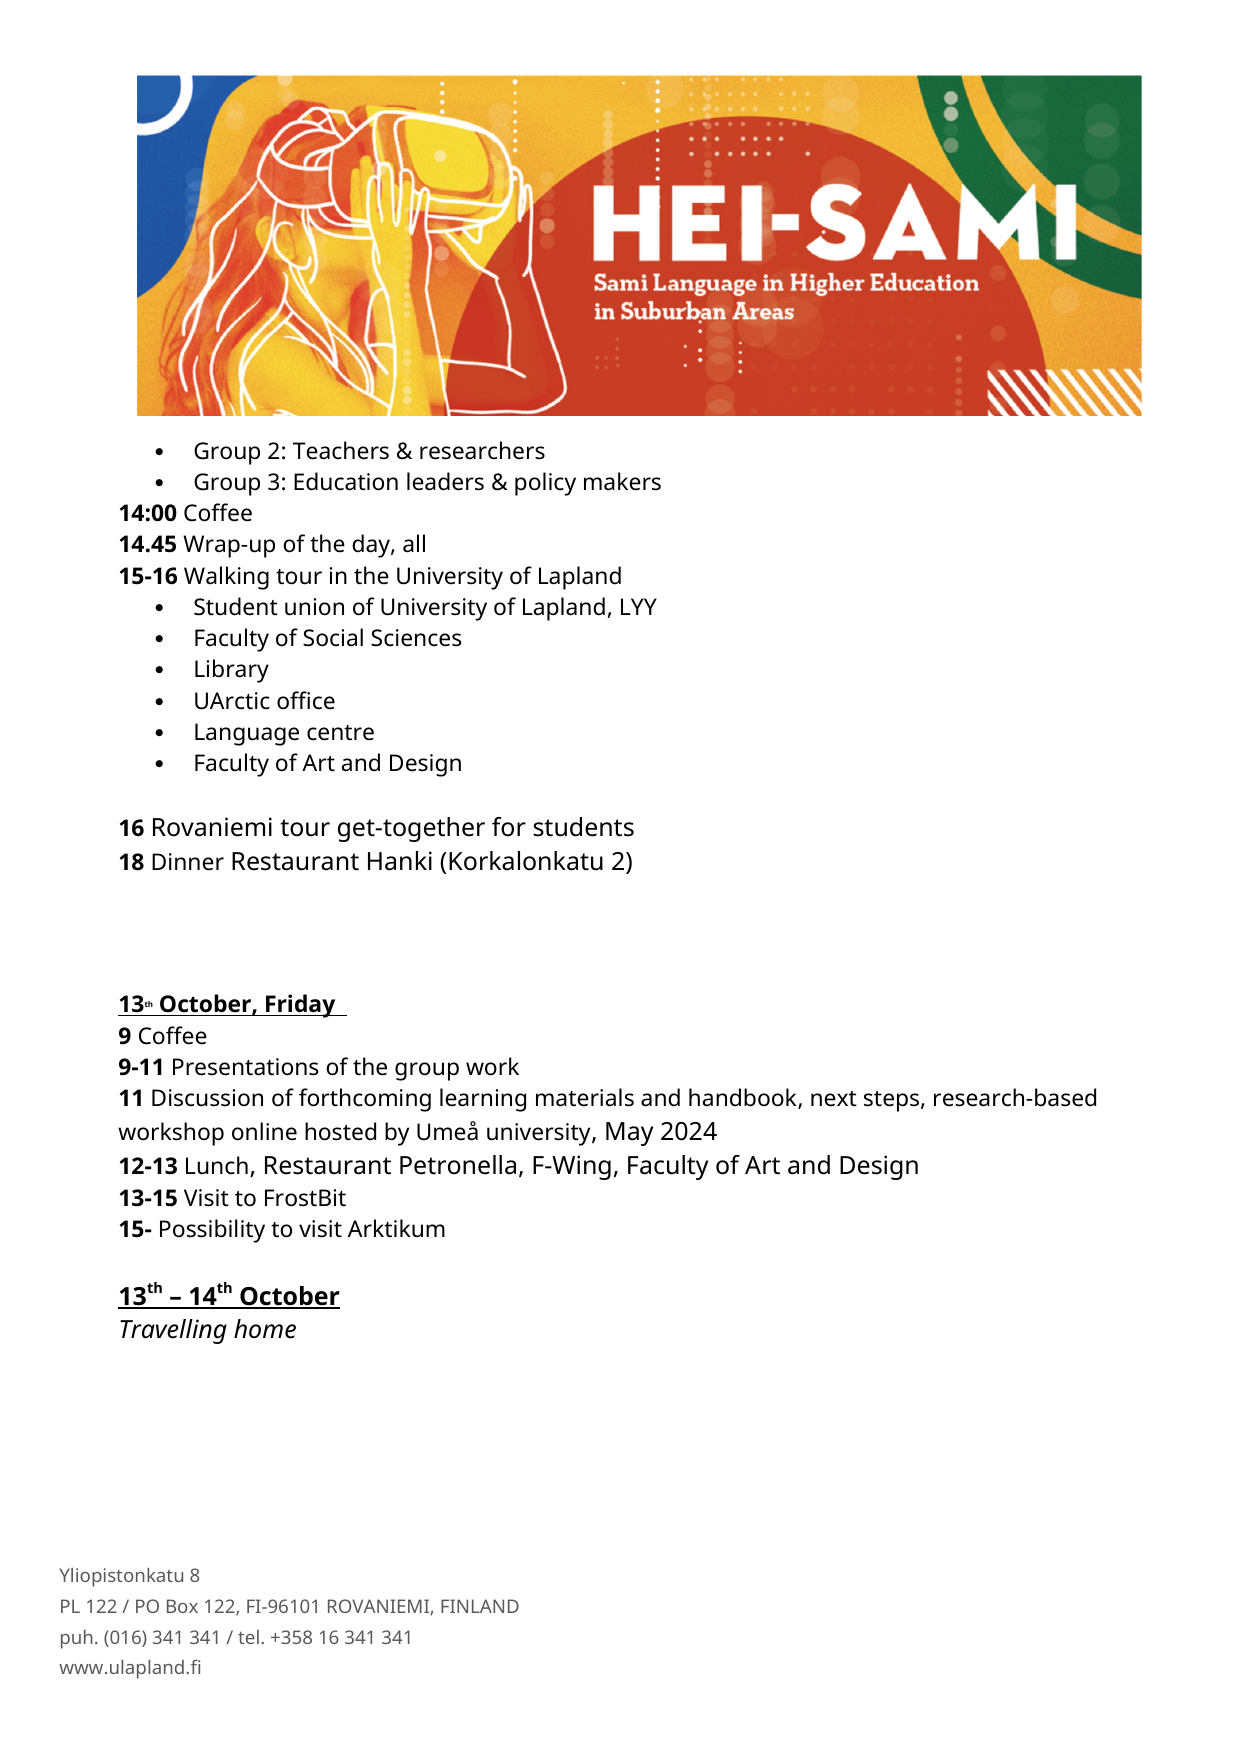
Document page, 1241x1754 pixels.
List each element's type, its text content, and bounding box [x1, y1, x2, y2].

text 15- Possibility to visit Arktikum [118, 1213, 1122, 1244]
text 9 Coffee [118, 1020, 1122, 1051]
text 13th – 14th October [118, 1278, 1122, 1312]
text 14:00 Coffee [118, 497, 1122, 528]
list Student union of University of Lapland, LYY [156, 591, 1122, 622]
text 12-13 Lunch, Restaurant Petronella, F-Wing, Faculty of Art and Design [118, 1147, 1122, 1182]
list Group 3: Education leaders & policy makers [156, 466, 1122, 497]
list Faculty of Art and Design [156, 747, 1122, 778]
text Travelling home [118, 1312, 1122, 1346]
text 13th October, Friday [118, 988, 1122, 1020]
text 9-11 Presentations of the group work [118, 1051, 1122, 1082]
list Faculty of Social Sciences [156, 622, 1122, 653]
text 11 Discussion of forthcoming learning materials and handbook, next steps, research-based workshop online hosted by Umeå university, May 2024 [118, 1082, 1122, 1147]
text 16 Rovaniemi tour get-together for students [118, 810, 1122, 844]
text 13-15 Visit to FrostBit [118, 1182, 1122, 1213]
list UArctic office [156, 685, 1122, 716]
text 15-16 Walking tour in the University of Lapland [118, 560, 1122, 591]
text 14.45 Wrap-up of the day, all [118, 528, 1122, 560]
list Language centre [156, 716, 1122, 747]
text 18 Dinner Restaurant Hanki (Korkalonkatu 2) [118, 844, 1122, 878]
list Library [156, 653, 1122, 685]
list Group 2: Teachers & researchers [156, 435, 1122, 466]
